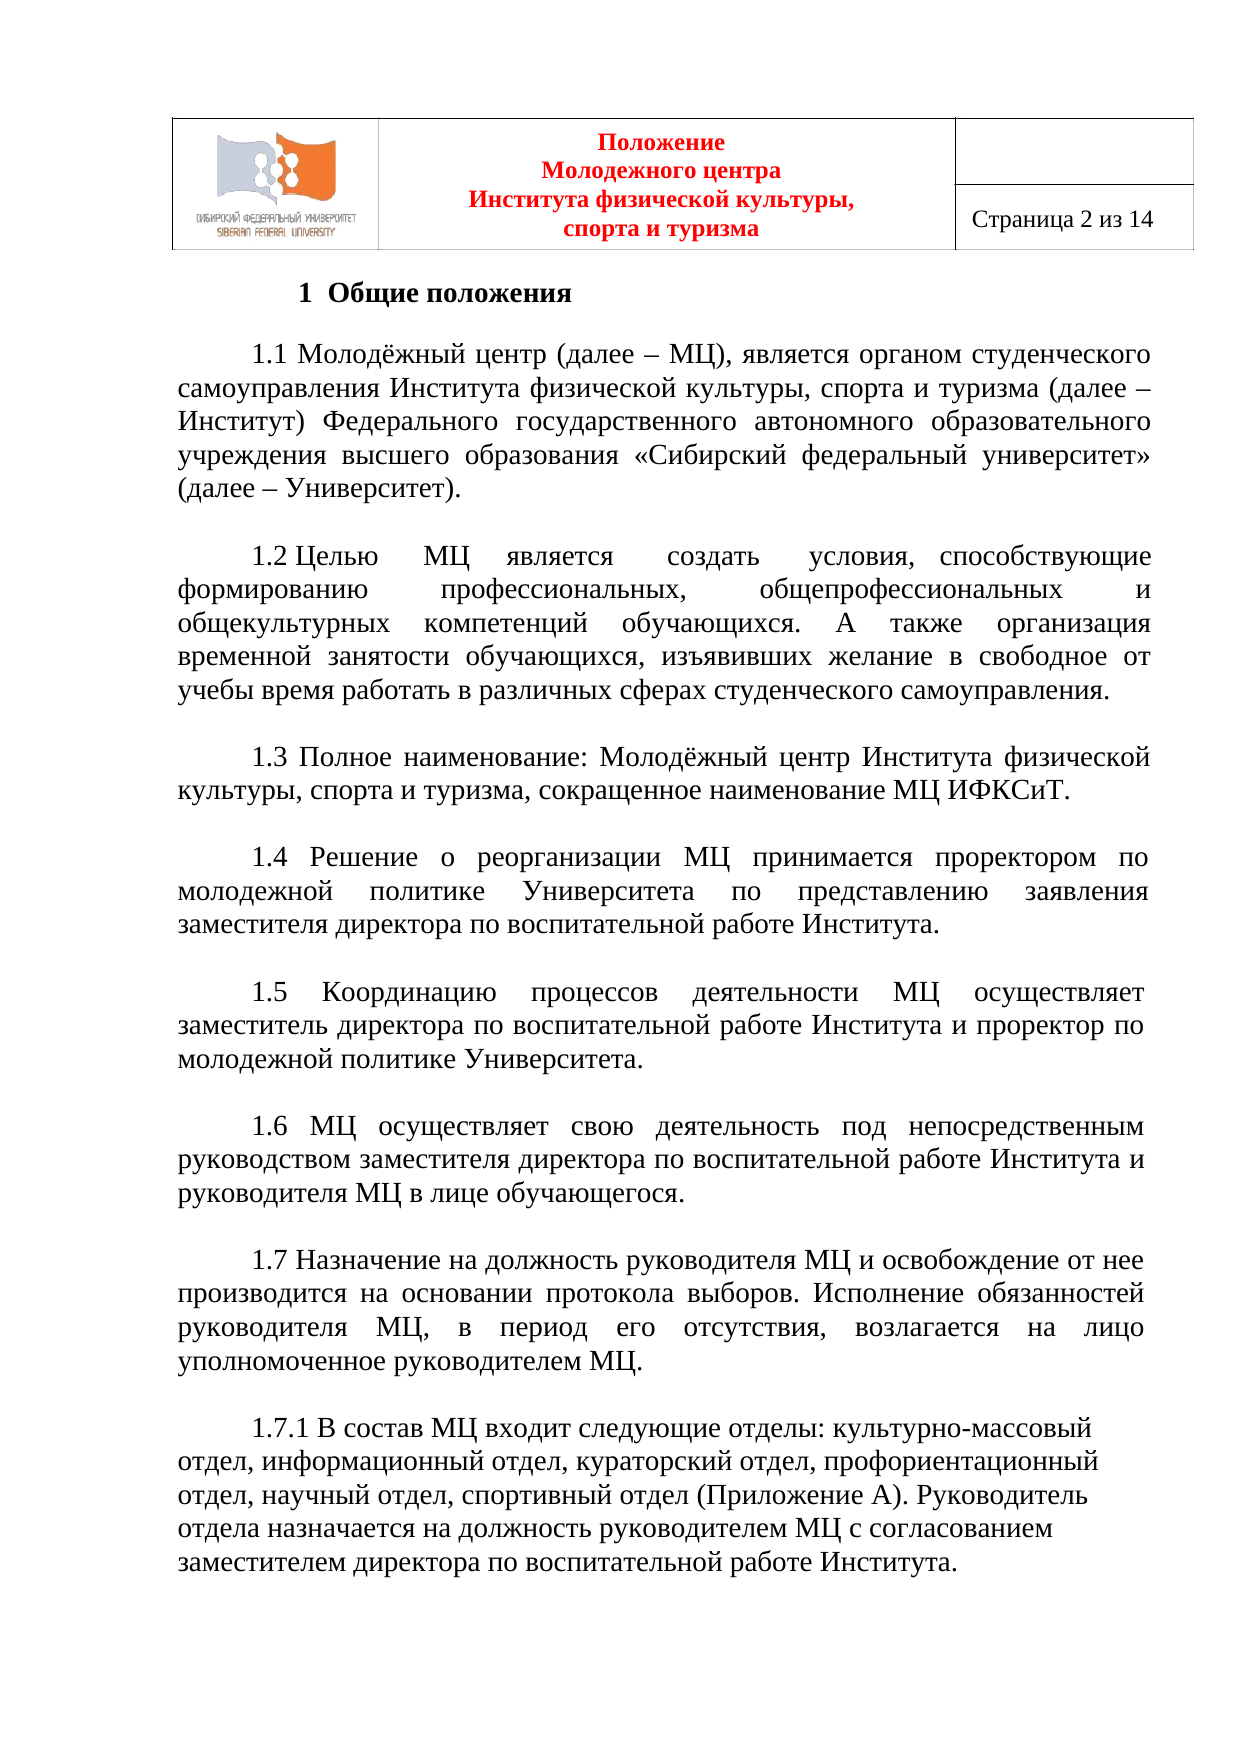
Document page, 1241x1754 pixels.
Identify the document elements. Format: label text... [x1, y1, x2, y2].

text 1.7 Назначение на должность руководителя МЦ и освобождение от нее производится на основании протокола выборов. Исполнение обязанностей руководителя МЦ, в период его отсутствия, возлагается на лицо уполномоченное руководителем МЦ. [177, 1242, 1145, 1376]
text 1.4 Решение о реорганизации МЦ принимается проректором по молодежной политике Университета по представлению заявления заместителя директора по воспитательной работе Института. [177, 839, 1149, 940]
text 1.1 Молодёжный центр (далее – МЦ), является органом студенческого самоуправления Института физической культуры, спорта и туризма (далее – Институт) Федерального государственного автономного образовательного учреждения высшего образования «Сибирский федеральный университет» (далее – Университет). [177, 336, 1152, 504]
text 1.7.1 В состав МЦ входит следующие отделы: культурно-массовый отдел, информационный отдел, кураторский отдел, профориентационный отдел, научный отдел, спортивный отдел (Приложение А). Руководитель отдела назначается на должность руководителем МЦ с согласованием заместителем директора по воспитательной работе Института. [177, 1410, 1152, 1577]
text 1.6 МЦ осуществляет свою деятельность под непосредственным руководством заместителя директора по воспитательной работе Института и руководителя МЦ в лице обучающегося. [177, 1108, 1145, 1208]
text 1.2 Целью МЦ является создать условия, способствующие формированию профессиональных, общепрофессиональных и общекультурных компетенций обучающихся. А также организация временной занятости обучающихся, изъявивших желание в свободное от учебы время работать в различных сферах студенческого самоуправления. [177, 538, 1152, 705]
text 1.3 Полное наименование: Молодёжный центр Института физической культуры, спорта и туризма, сокращенное наименование МЦ ИФКСиТ. [177, 739, 1152, 806]
picture [171, 117, 1194, 250]
text 1.5 Координацию процессов деятельности МЦ осуществляет заместитель директора по воспитательной работе Института и проректор по молодежной политике Университета. [177, 974, 1145, 1074]
list Общие положения [298, 276, 1152, 309]
